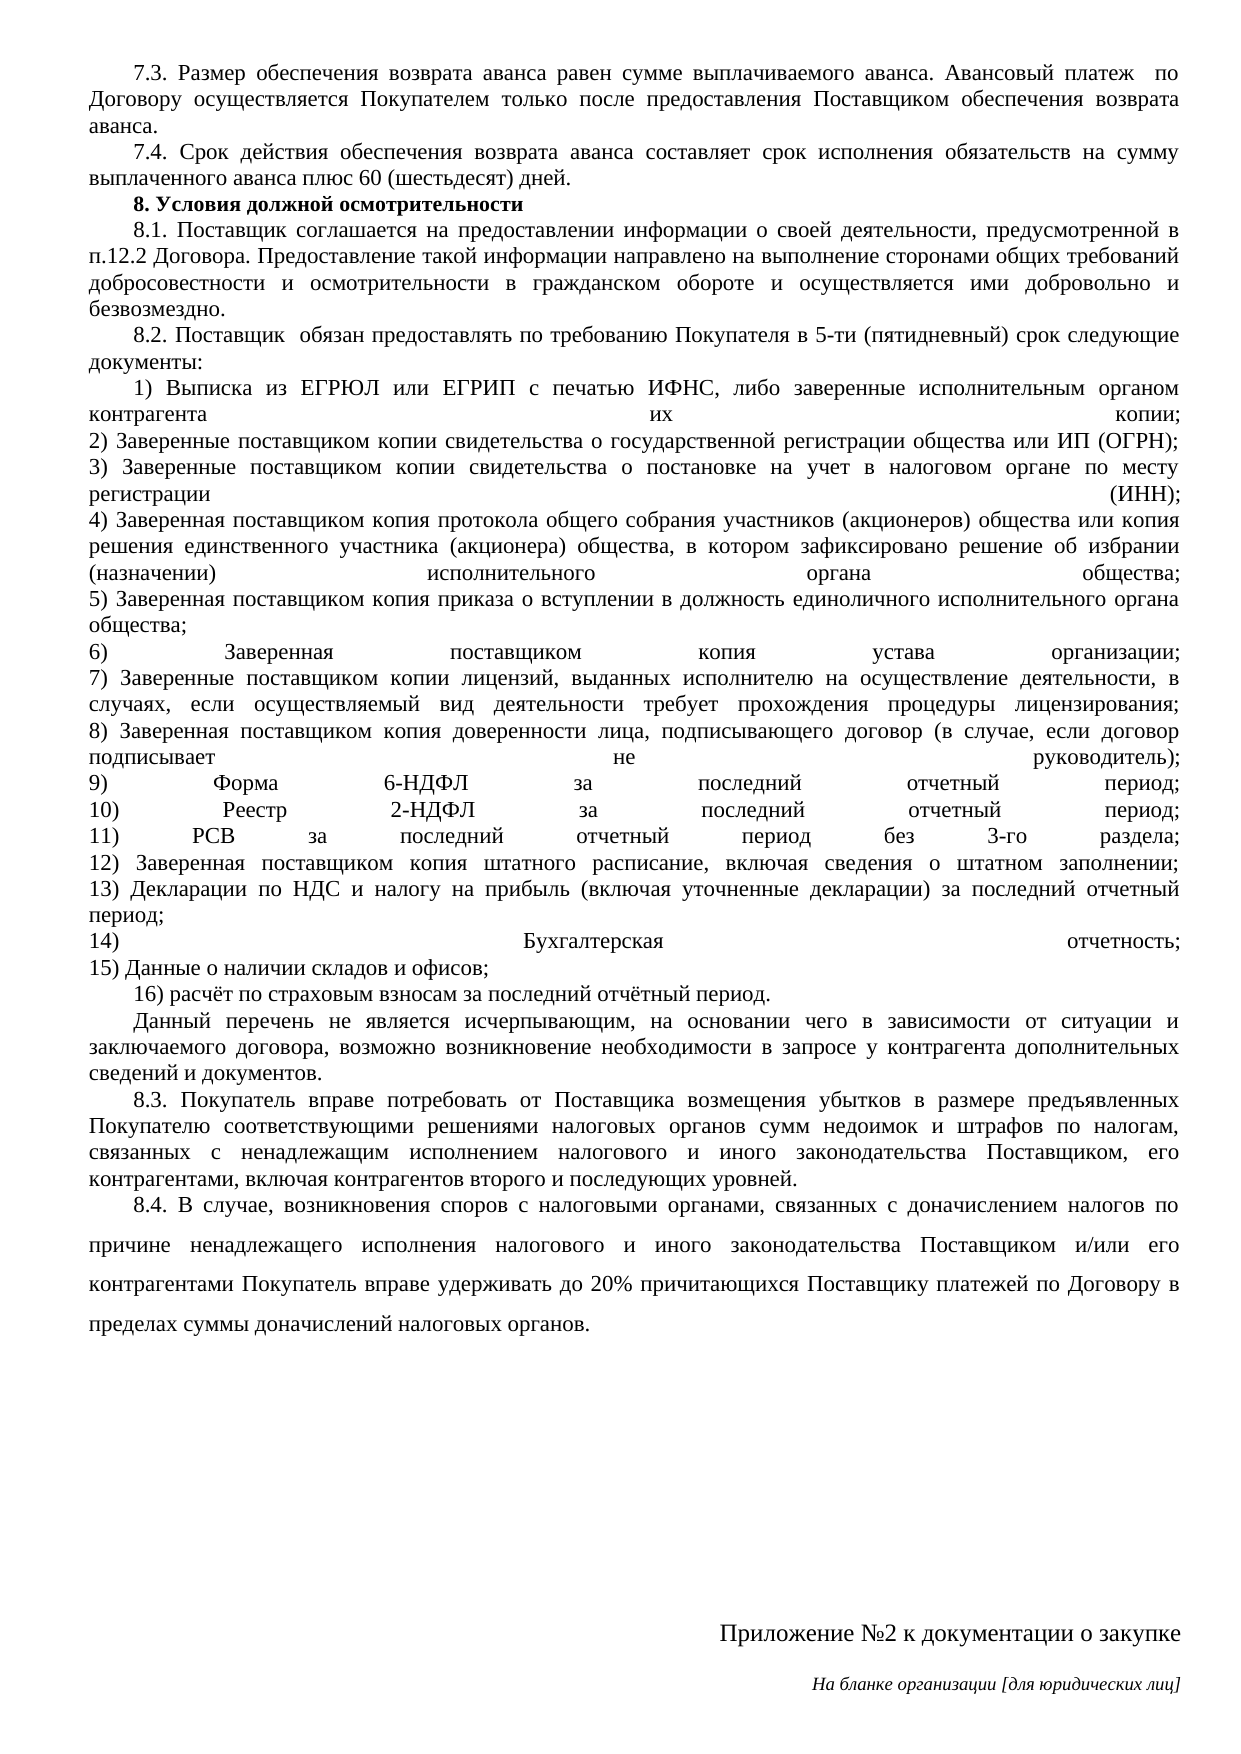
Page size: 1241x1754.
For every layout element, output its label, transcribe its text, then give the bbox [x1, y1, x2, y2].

text 7.3. Размер обеспечения возврата аванса равен сумме выплачиваемого аванса. Авансовый платеж по Договору осуществляется Покупателем только после предоставления Поставщиком обеспечения возврата аванса. [89, 59, 1181, 138]
text 8.2. Поставщик обязан предоставлять по требованию Покупателя в 5-ти (пятидневный) срок следующие документы: [89, 321, 1181, 374]
text 1) Выписка из ЕГРЮЛ или ЕГРИП с печатью ИФНС, либо заверенные исполнительным органом контрагента их копии; 2) Заверенные поставщиком копии свидетельства о государственной регистрации общества или ИП (ОГРН); 3) Заверенные поставщиком копии свидетельства о постановке на учет в налоговом органе по месту регистрации (ИНН); 4) Заверенная поставщиком копия протокола общего собрания участников (акционеров) общества или копия решения единственного участника (акционера) общества, в котором зафиксировано решение об избрании (назначении) исполнительного органа общества; 5) Заверенная поставщиком копия приказа о вступлении в должность единоличного исполнительного органа общества; 6) Заверенная поставщиком копия устава организации; 7) Заверенные поставщиком копии лицензий, выданных исполнителю на осуществление деятельности, в случаях, если осуществляемый вид деятельности требует прохождения процедуры лицензирования; 8) Заверенная поставщиком копия доверенности лица, подписывающего договор (в случае, если договор подписывает не руководитель); 9) Форма 6-НДФЛ за последний отчетный период; 10) Реестр 2-НДФЛ за последний отчетный период; 11) РСВ за последний отчетный период без 3-го раздела; 12) Заверенная поставщиком копия штатного расписание, включая сведения о штатном заполнении; 13) Декларации по НДС и налогу на прибыль (включая уточненные декларации) за последний отчетный период; 14) Бухгалтерская отчетность; 15) Данные о наличии складов и офисов; [89, 374, 1181, 980]
text 7.4. Срок действия обеспечения возврата аванса составляет срок исполнения обязательств на сумму выплаченного аванса плюс 60 (шестьдесят) дней. [89, 138, 1181, 191]
text Приложение №2 к документации о закупке [89, 1618, 1181, 1647]
text 8. Условия должной осмотрительности [89, 191, 1181, 216]
text 16) расчёт по страховым взносам за последний отчётный период. [89, 980, 1181, 1007]
text Данный перечень не является исчерпывающим, на основании чего в зависимости от ситуации и заключаемого договора, возможно возникновение необходимости в запросе у контрагента дополнительных сведений и документов. [89, 1007, 1181, 1086]
text 8.3. Покупатель вправе потребовать от Поставщика возмещения убытков в размере предъявленных Покупателю соответствующими решениями налоговых органов сумм недоимок и штрафов по налогам, связанных с ненадлежащим исполнением налогового и иного законодательства Поставщиком, его контрагентами, включая контрагентов второго и последующих уровней. [89, 1086, 1181, 1191]
text 8.4. В случае, возникновения споров с налоговыми органами, связанных с доначислением налогов по причине ненадлежащего исполнения налогового и иного законодательства Поставщиком и/или его контрагентами Покупатель вправе удерживать до 20% причитающихся Поставщику платежей по Договору в пределах суммы доначислений налоговых органов. [89, 1191, 1181, 1336]
text 8.1. Поставщик соглашается на предоставлении информации о своей деятельности, предусмотренной в п.12.2 Договора. Предоставление такой информации направлено на выполнение сторонами общих требований добросовестности и осмотрительности в гражданском обороте и осуществляется ими добровольно и безвозмездно. [89, 216, 1181, 321]
text На бланке организации [для юридических лиц] [89, 1672, 1181, 1694]
